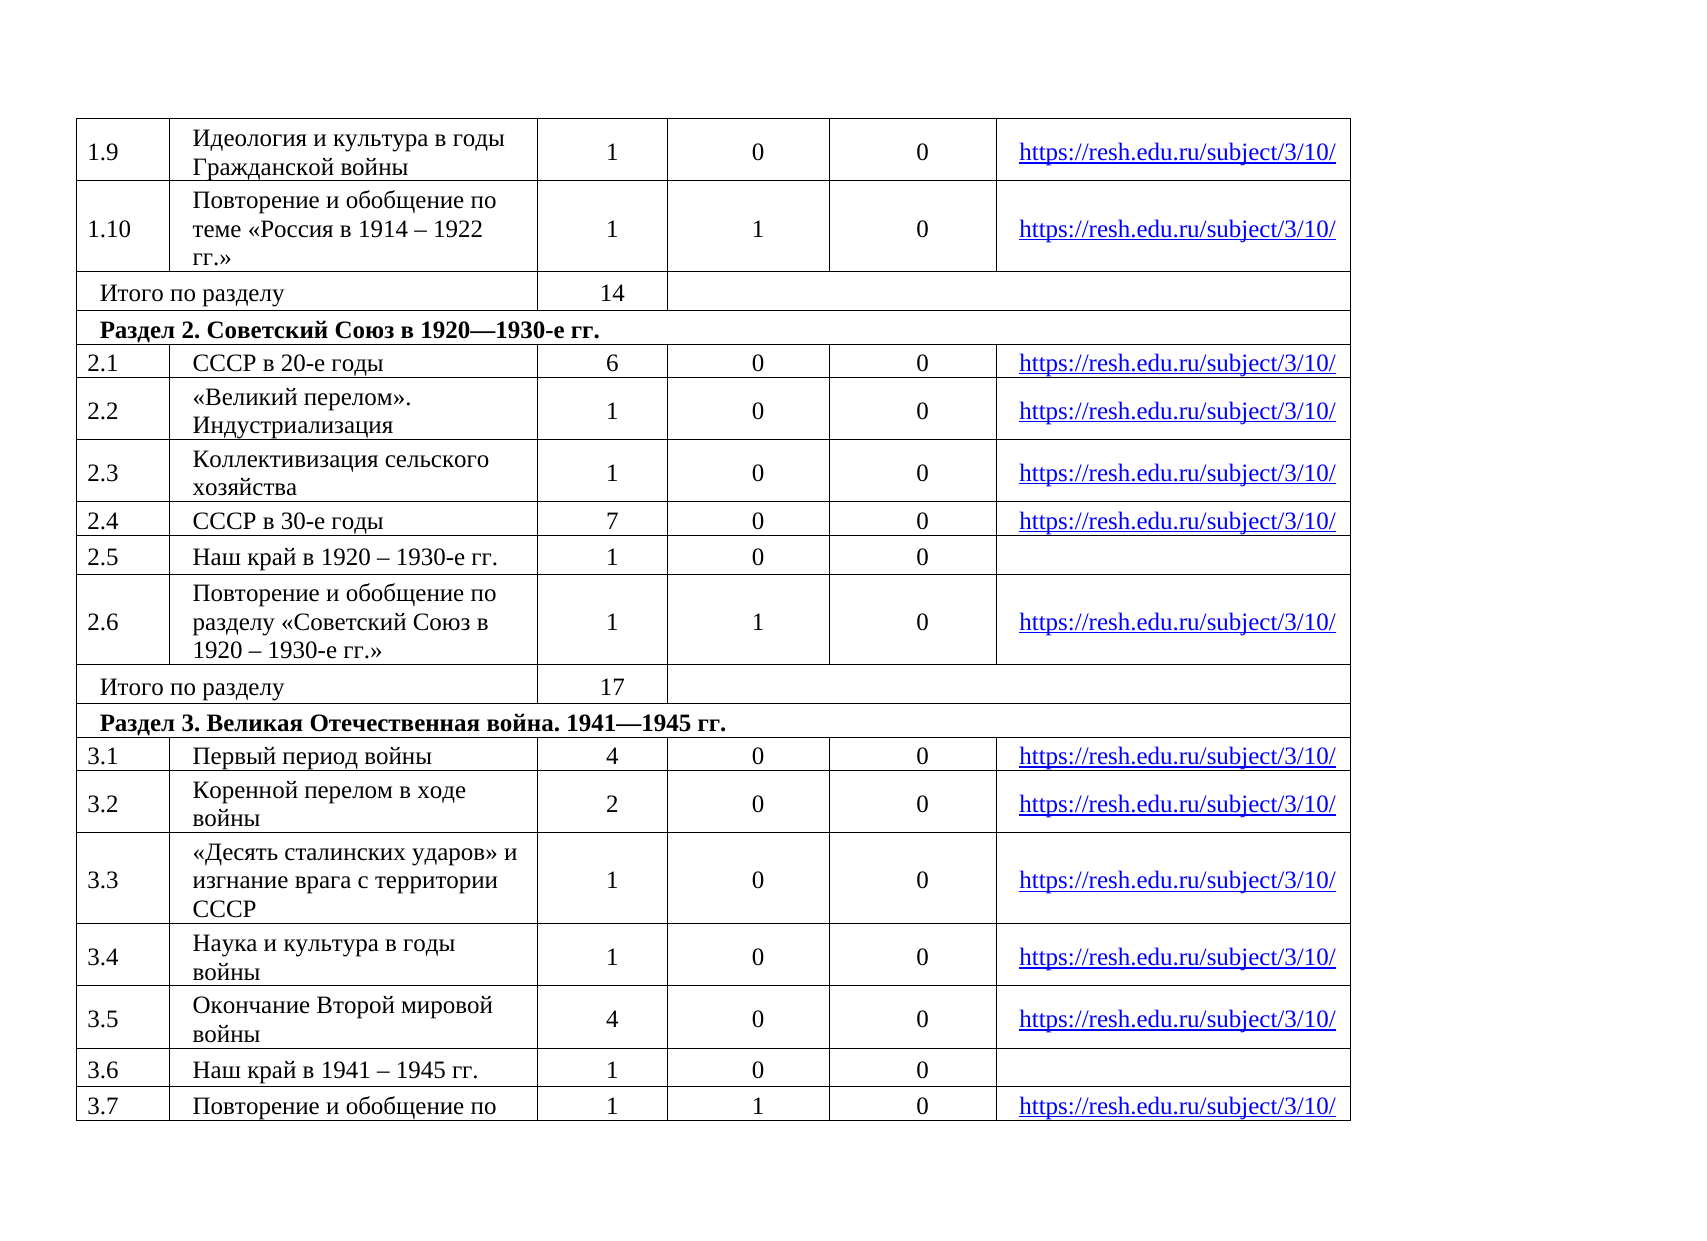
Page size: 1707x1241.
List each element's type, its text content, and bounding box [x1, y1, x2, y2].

table_cell 0 [830, 378, 996, 439]
table_cell Раздел 3. Великая Отечественная война. 1941—1945 гг. [77, 704, 1350, 737]
table_cell 1 [538, 536, 667, 573]
table_cell 0 [830, 440, 996, 501]
table_cell 0 [668, 1049, 829, 1086]
table_cell [997, 1049, 1350, 1086]
table_cell «Десять сталинских ударов» и изгнание врага с территории СССР [170, 833, 537, 923]
table_cell Коренной перелом в ходе войны [170, 771, 537, 832]
table_cell Окончание Второй мировой войны [170, 986, 537, 1047]
table_cell [668, 665, 1350, 703]
table_cell 3.6 [77, 1049, 169, 1086]
table_cell Наш край в 1941 – 1945 гг. [170, 1049, 537, 1086]
table_cell 3.4 [77, 924, 169, 985]
table_cell 1 [538, 181, 667, 271]
table_cell 0 [668, 924, 829, 985]
table_cell 0 [830, 575, 996, 664]
table_cell https://resh.edu.ru/subject/3/10/ [997, 738, 1350, 770]
table_cell Наука и культура в годы войны [170, 924, 537, 985]
table_cell https://resh.edu.ru/subject/3/10/ [997, 986, 1350, 1047]
table_cell 0 [830, 502, 996, 535]
table_cell 14 [538, 272, 667, 310]
table_cell 1 [668, 181, 829, 271]
table_cell https://resh.edu.ru/subject/3/10/ [997, 378, 1350, 439]
table_cell 0 [668, 771, 829, 832]
table_cell Первый период войны [170, 738, 537, 770]
table_cell 0 [830, 833, 996, 923]
table_cell 4 [538, 738, 667, 770]
table_cell 2.2 [77, 378, 169, 439]
table_cell СССР в 20-е годы [170, 345, 537, 377]
table_cell СССР в 30-е годы [170, 502, 537, 535]
table_cell 0 [668, 378, 829, 439]
table_cell Итого по разделу [77, 665, 537, 703]
table_cell Наш край в 1920 – 1930-е гг. [170, 536, 537, 573]
table_cell 2 [538, 771, 667, 832]
table_cell Повторение и обобщение по разделу «Советский Союз в 1920 – 1930-е гг.» [170, 575, 537, 664]
table_cell 1 [538, 833, 667, 923]
table_cell 3.3 [77, 833, 169, 923]
table_cell [668, 272, 1350, 310]
table_cell 1 [538, 119, 667, 180]
table_cell 7 [538, 502, 667, 535]
table_cell 0 [830, 771, 996, 832]
table_cell 1 [668, 1087, 829, 1120]
table_cell 1.9 [77, 119, 169, 180]
table_cell 0 [830, 986, 996, 1047]
table_cell https://resh.edu.ru/subject/3/10/ [997, 181, 1350, 271]
table_cell 3.1 [77, 738, 169, 770]
table_cell 0 [830, 181, 996, 271]
table_cell https://resh.edu.ru/subject/3/10/ [997, 924, 1350, 985]
table_cell 1 [538, 378, 667, 439]
table_cell 0 [830, 738, 996, 770]
table_cell 1.10 [77, 181, 169, 271]
table_cell Итого по разделу [77, 272, 537, 310]
table_cell 3.5 [77, 986, 169, 1047]
table_cell 0 [668, 833, 829, 923]
table_cell 0 [668, 345, 829, 377]
table_cell https://resh.edu.ru/subject/3/10/ [997, 833, 1350, 923]
table_cell 2.5 [77, 536, 169, 573]
table_cell 4 [538, 986, 667, 1047]
table_cell 17 [538, 665, 667, 703]
table_cell 0 [668, 738, 829, 770]
table_cell [997, 536, 1350, 573]
table_cell 1 [538, 1049, 667, 1086]
table_cell https://resh.edu.ru/subject/3/10/ [997, 345, 1350, 377]
table_cell Идеология и культура в годы Гражданской войны [170, 119, 537, 180]
table_cell «Великий перелом». Индустриализация [170, 378, 537, 439]
table_cell https://resh.edu.ru/subject/3/10/ [997, 575, 1350, 664]
table_cell https://resh.edu.ru/subject/3/10/ [997, 771, 1350, 832]
table_cell Коллективизация сельского хозяйства [170, 440, 537, 501]
table_cell 0 [668, 502, 829, 535]
table_cell https://resh.edu.ru/subject/3/10/ [997, 502, 1350, 535]
table_cell 0 [830, 536, 996, 573]
table_cell 0 [830, 1049, 996, 1086]
table_cell 2.4 [77, 502, 169, 535]
table_cell 0 [830, 924, 996, 985]
table_cell https://resh.edu.ru/subject/3/10/ [997, 440, 1350, 501]
table_cell 0 [668, 986, 829, 1047]
table_cell 3.2 [77, 771, 169, 832]
table_cell 1 [538, 924, 667, 985]
table_cell 2.1 [77, 345, 169, 377]
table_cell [170, 1087, 537, 1120]
table_cell 0 [668, 119, 829, 180]
table_cell 1 [538, 575, 667, 664]
table_cell 0 [830, 345, 996, 377]
table_cell 3.7 [77, 1087, 169, 1120]
table_cell 2.3 [77, 440, 169, 501]
table_cell https://resh.edu.ru/subject/3/10/ [997, 119, 1350, 180]
table_cell 0 [668, 536, 829, 573]
table_cell 1 [668, 575, 829, 664]
table_cell 0 [668, 440, 829, 501]
table_cell 0 [830, 1087, 996, 1120]
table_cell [997, 1087, 1350, 1120]
table_cell 1 [538, 1087, 667, 1120]
table_cell 2.6 [77, 575, 169, 664]
table_cell 6 [538, 345, 667, 377]
table_cell Раздел 2. Советский Союз в 1920—1930-е гг. [77, 311, 1350, 343]
table_cell Повторение и обобщение по теме «Россия в 1914 – 1922 гг.» [170, 181, 537, 271]
table_cell 1 [538, 440, 667, 501]
table_cell 0 [830, 119, 996, 180]
